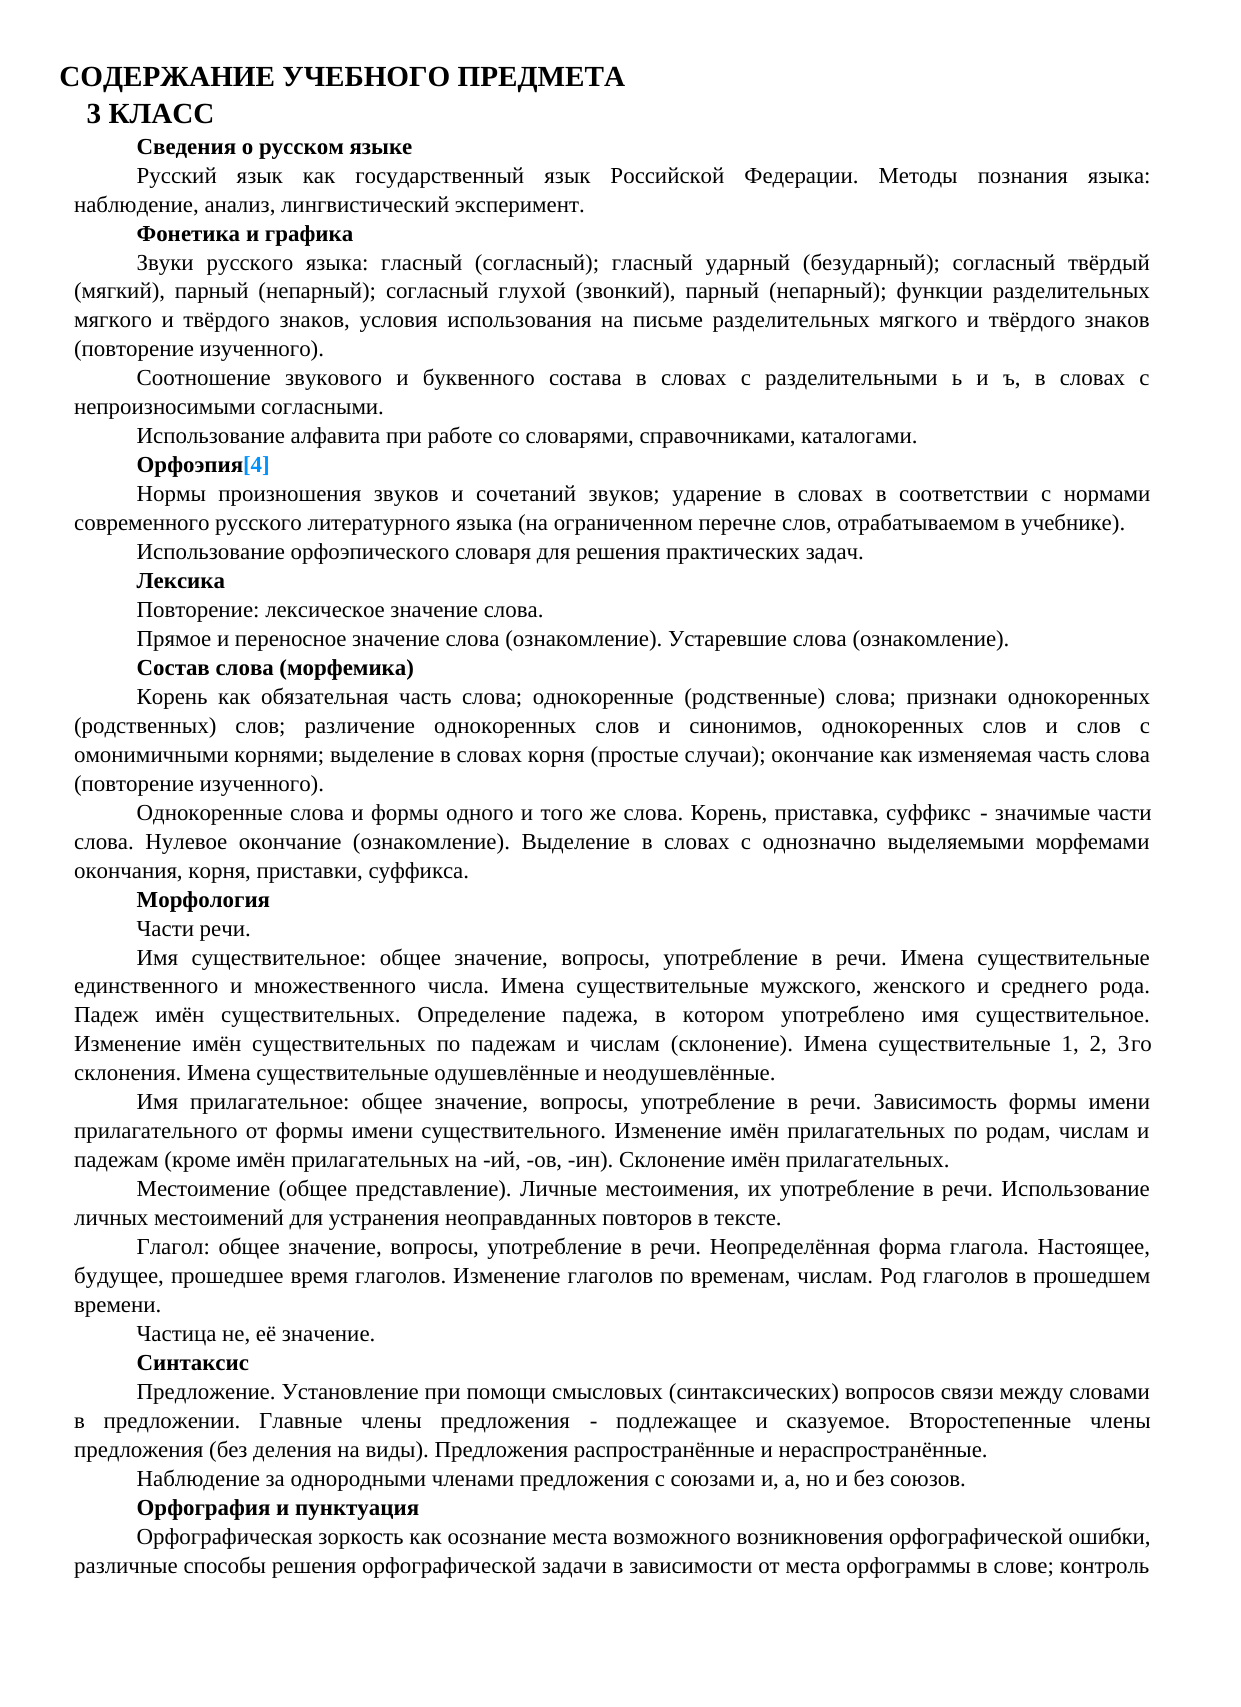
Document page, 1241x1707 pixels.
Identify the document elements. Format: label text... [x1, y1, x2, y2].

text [74, 1523, 1152, 1578]
text 3 КЛАСС [86, 96, 1152, 129]
text Однокоренные слова и формы одного и того же слова. Корень, приставка, суффикс ‑ значимые части слова. Нулевое окончание (ознакомление). Выделение в словах с однозначно выделяемыми морфемами окончания, корня, приставки, суффикса. [74, 799, 1152, 883]
text Местоимение (общее представление). Личные местоимения, их употребление в речи. Использование личных местоимений для устранения неоправданных повторов в тексте. [74, 1175, 1152, 1231]
text Использование алфавита при работе со словарями, справочниками, каталогами. [74, 422, 1152, 449]
text Глагол: общее значение, вопросы, употребление в речи. Неопределённая форма глагола. Настоящее, будущее, прошедшее время глаголов. Изменение глаголов по временам, числам. Род глаголов в прошедшем времени. [74, 1233, 1152, 1317]
text Синтаксис [74, 1349, 1152, 1375]
text Орфоэпия[4] [74, 451, 1152, 478]
text Орфография и пунктуация [74, 1494, 1152, 1520]
text Прямое и переносное значение слова (ознакомление). Устаревшие слова (ознакомление). [74, 625, 1152, 651]
text Нормы произношения звуков и сочетаний звуков; ударение в словах в соответствии с нормами современного русского литературного языка (на ограниченном перечне слов, отрабатываемом в учебнике). [74, 480, 1152, 536]
text Частица не, её значение. [74, 1320, 1152, 1346]
text Лексика [74, 567, 1152, 593]
text Звуки русского языка: гласный (согласный); гласный ударный (безударный); согласный твёрдый (мягкий), парный (непарный); согласный глухой (звонкий), парный (непарный); функции разделительных мягкого и твёрдого знаков, условия использования на письме разделительных мягкого и твёрдого знаков (повторение изученного). [74, 249, 1152, 362]
text Части речи. [74, 915, 1152, 941]
text Корень как обязательная часть слова; однокоренные (родственные) слова; признаки однокоренных (родственных) слов; различение однокоренных слов и синонимов, однокоренных слов и слов с омонимичными корнями; выделение в словах корня (простые случаи); окончание как изменяемая часть слова (повторение изученного). [74, 683, 1152, 796]
text Состав слова (морфемика) [74, 654, 1152, 680]
text Имя существительное: общее значение, вопросы, употребление в речи. Имена существительные единственного и множественного числа. Имена существительные мужского, женского и среднего рода. Падеж имён существительных. Определение падежа, в котором употреблено имя существительное. Изменение имён существительных по падежам и числам (склонение). Имена существительные 1, 2, 3­го склонения. Имена существительные одушевлённые и неодушевлённые. [74, 944, 1152, 1086]
text Имя прилагательное: общее значение, вопросы, употребление в речи. Зависимость формы имени прилагательного от формы имени существительного. Изменение имён прилагательных по родам, числам и падежам (кроме имён прилагательных на -ий, -ов, -ин). Склонение имён прилагательных. [74, 1088, 1152, 1173]
text Предложение. Установление при помощи смысловых (синтаксических) вопросов связи между словами в предложении. Главные члены предложения ‑ подлежащее и сказуемое. Второстепенные члены предложения (без деления на виды). Предложения распространённые и нераспространённые. [74, 1378, 1152, 1462]
text Фонетика и графика [74, 220, 1152, 246]
text Наблюдение за однородными членами предложения с союзами и, а, но и без союзов. [74, 1465, 1152, 1491]
text Использование орфоэпического словаря для решения практических задач. [74, 538, 1152, 564]
text СОДЕРЖАНИЕ УЧЕБНОГО ПРЕДМЕТА [59, 59, 1152, 93]
text Соотношение звукового и буквенного состава в словах с разделительными ь и ъ, в словах с непроизносимыми согласными. [74, 364, 1152, 420]
text Повторение: лексическое значение слова. [74, 596, 1152, 622]
text Русский язык как государственный язык Российской Федерации. Методы познания языка: наблюдение, анализ, лингвистический эксперимент. [74, 162, 1152, 217]
text Сведения о русском языке [74, 133, 1152, 159]
text Морфология [74, 886, 1152, 912]
